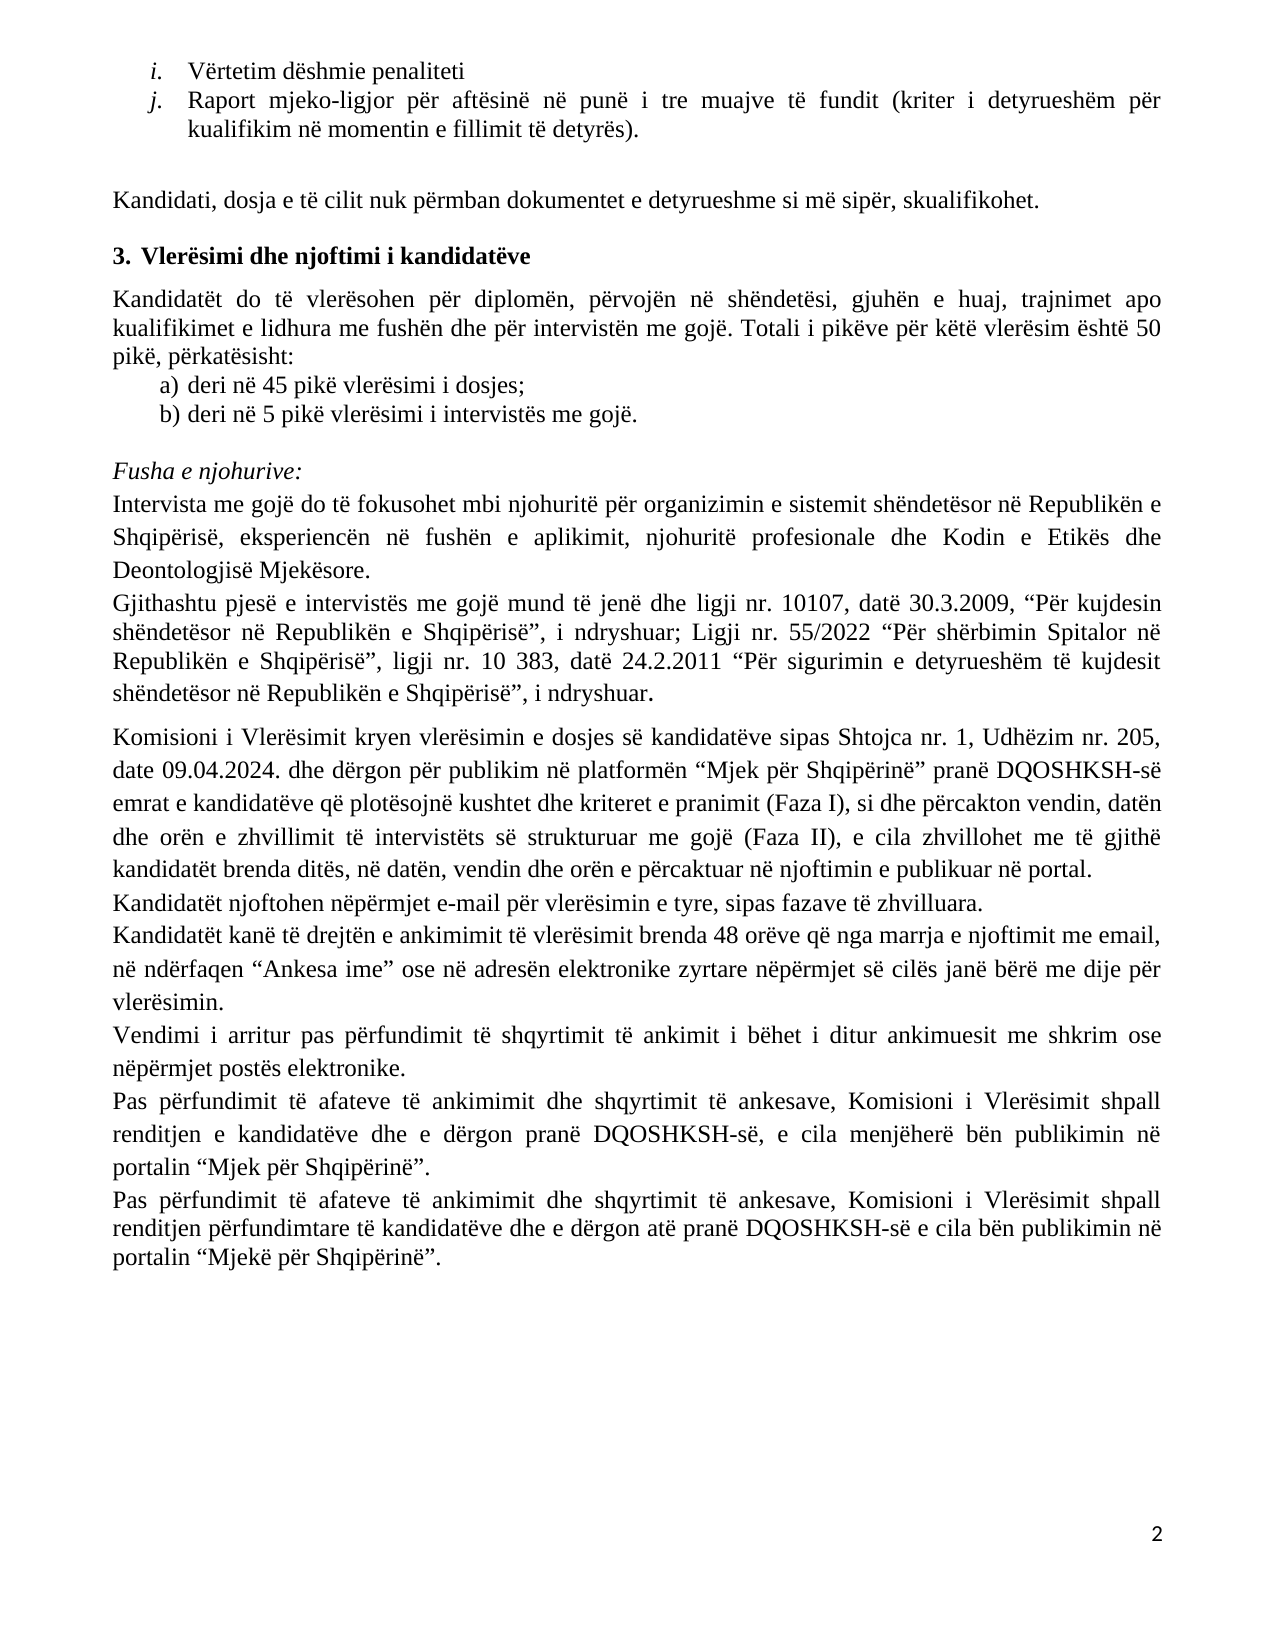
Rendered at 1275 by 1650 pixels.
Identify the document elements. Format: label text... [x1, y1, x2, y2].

text Kandidatët kanë të drejtën e ankimimit të vlerësimit brenda 48 orëve që nga marrja e njoftimit me email, në ndërfaqen “Ankesa ime” ose në adresën elektronike zyrtare nëpërmjet së cilës janë bërë me dije për vlerësimin. [112, 921, 1162, 1015]
text Kandidatët njoftohen nëpërmjet e-mail për vlerësimin e tyre, sipas fazave të zhvilluara. [112, 888, 1162, 916]
text 3. Vlerësimi dhe njoftimi i kandidatëve [112, 241, 1162, 269]
text Fusha e njohurive: [112, 456, 1162, 485]
text a) deri në 45 pikë vlerësimi i dosjes; [159, 370, 1162, 399]
list Raport mjeko-ligjor për aftësinë në punë i tre muajve të fundit (kriter i detyrueshëm për kualifikim në momentin e fillimit të detyrës). [150, 85, 1162, 142]
list Vërtetim dëshmie penaliteti [150, 56, 1162, 85]
text Intervista me gojë do të fokusohet mbi njohuritë për organizimin e sistemit shëndetësor në Republikën e Shqipërisë, eksperiencën në fushën e aplikimit, njohuritë profesionale dhe Kodin e Etikës dhe Deontologjisë Mjekësore. [112, 489, 1162, 584]
text b) deri në 5 pikë vlerësimi i intervistës me gojë. [159, 399, 1162, 428]
text Gjithashtu pjesë e intervistës me gojë mund të jenë dhe ligji nr. 10107, datë 30.3.2009, “Për kujdesin shëndetësor në Republikën e Shqipërisë”, i ndryshuar; Ligji nr. 55/2022 “Për shërbimin Spitalor në Republikën e Shqipërisë”, ligji nr. 10 383, datë 24.2.2011 “Për sigurimin e detyrueshëm të kujdesit shëndetësor në Republikën e Shqipërisë”, i ndryshuar. [112, 588, 1162, 709]
text Kandidatët do të vlerësohen për diplomën, përvojën në shëndetësi, gjuhën e huaj, trajnimet apo kualifikimet e lidhura me fushën dhe për intervistën me gojë. Totali i pikëve për këtë vlerësim është 50 pikë, përkatësisht: [112, 284, 1162, 370]
title Kandidati, dosja e të cilit nuk përmban dokumentet e detyrueshme si më sipër, skualifikohet. [112, 186, 1162, 214]
text Pas përfundimit të afateve të ankimimit dhe shqyrtimit të ankesave, Komisioni i Vlerësimit shpall renditjen e kandidatëve dhe e dërgon pranë DQOSHKSH-së, e cila menjëherë bën publikimin në portalin “Mjek për Shqipërinë”. [112, 1086, 1162, 1181]
text Pas përfundimit të afateve të ankimimit dhe shqyrtimit të ankesave, Komisioni i Vlerësimit shpall renditjen përfundimtare të kandidatëve dhe e dërgon atë pranë DQOSHKSH-së e cila bën publikimin në portalin “Mjekë për Shqipërinë”. [112, 1185, 1162, 1271]
text Vendimi i arritur pas përfundimit të shqyrtimit të ankimit i bëhet i ditur ankimuesit me shkrim ose nëpërmjet postës elektronike. [112, 1020, 1162, 1081]
text Komisioni i Vlerësimit kryen vlerësimin e dosjes së kandidatëve sipas Shtojca nr. 1, Udhëzim nr. 205, date 09.04.2024. dhe dërgon për publikim në platformën “Mjek për Shqipërinë” pranë DQOSHKSH-së emrat e kandidatëve që plotësojnë kushtet dhe kriteret e pranimit (Faza I), si dhe përcakton vendin, datën dhe orën e zhvillimit të intervistëts së strukturuar me gojë (Faza II), e cila zhvillohet me të gjithë kandidatët brenda ditës, në datën, vendin dhe orën e përcaktuar në njoftimin e publikuar në portal. [112, 722, 1162, 883]
